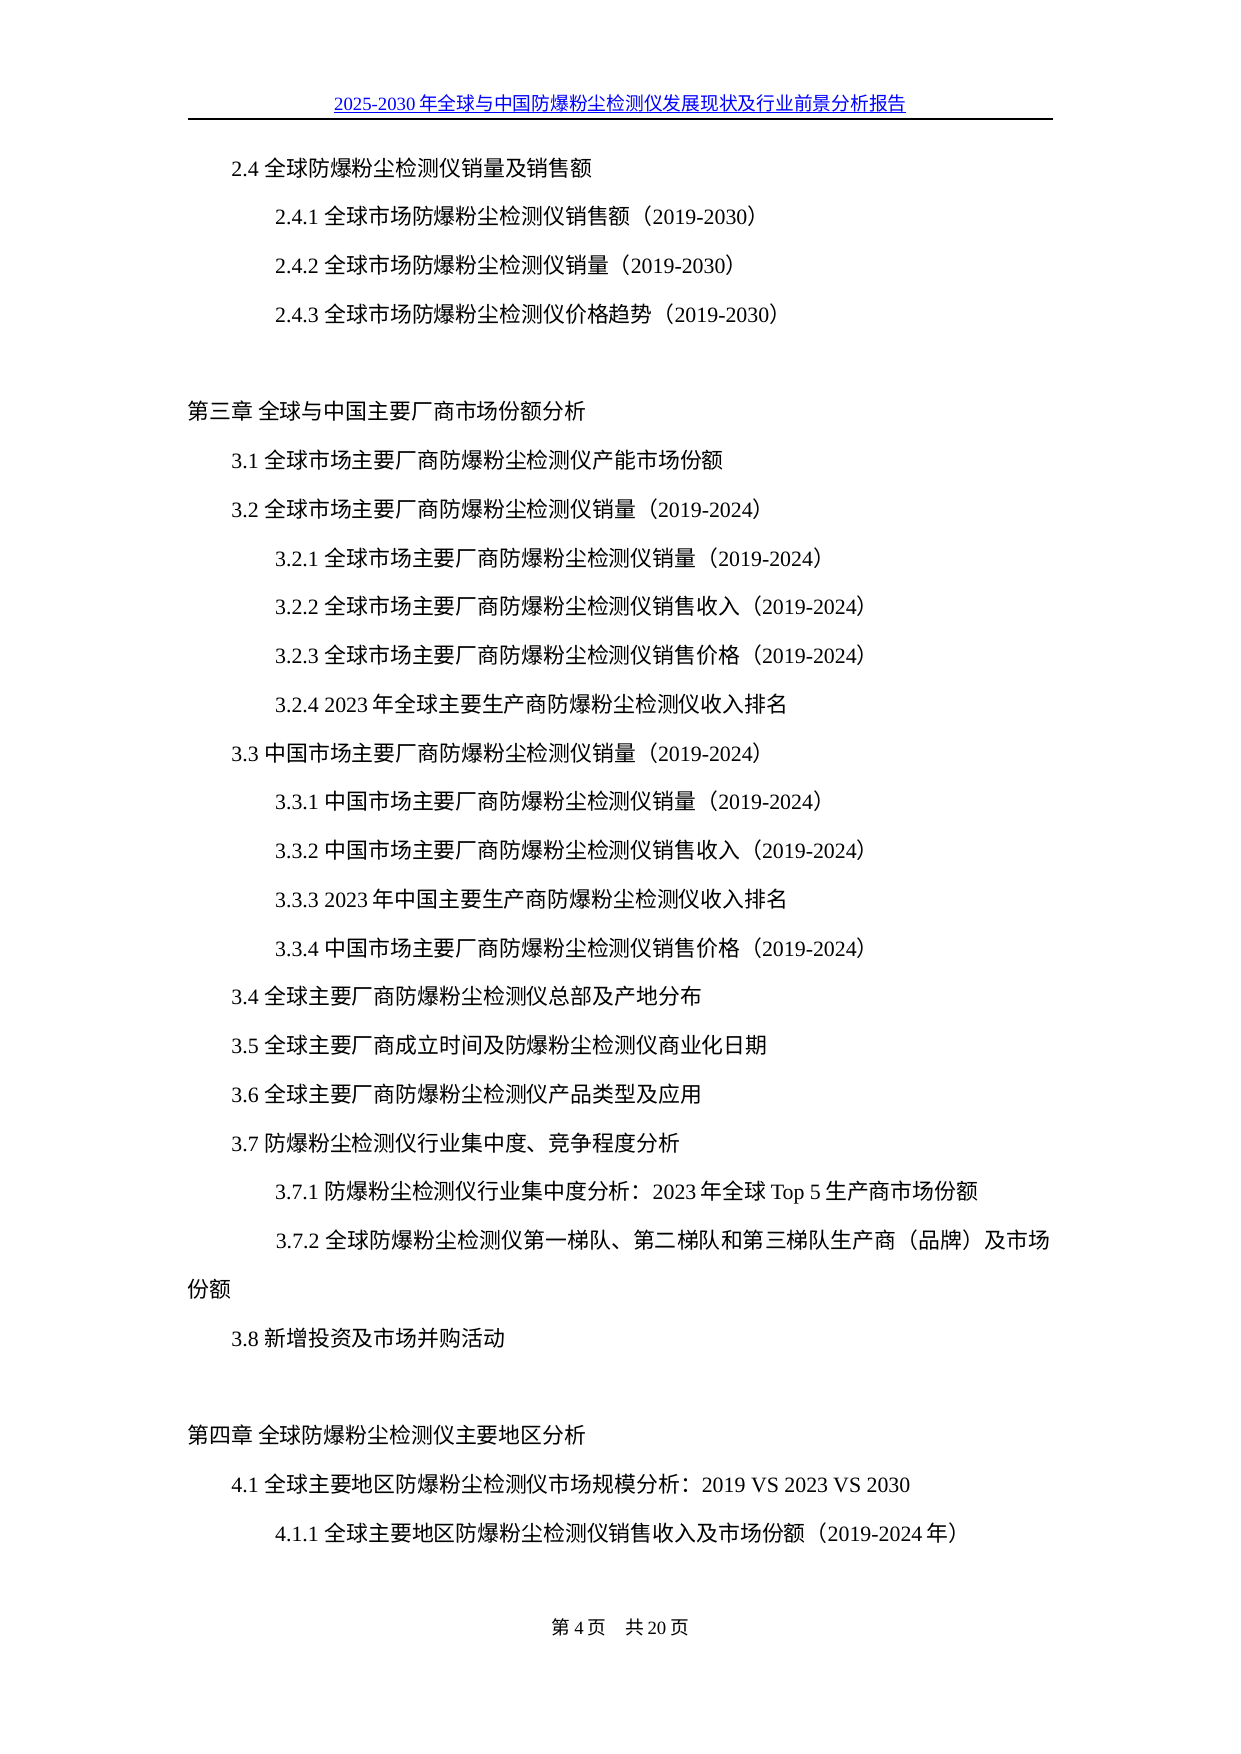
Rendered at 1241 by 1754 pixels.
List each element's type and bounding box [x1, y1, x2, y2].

text [187, 150, 1053, 1548]
